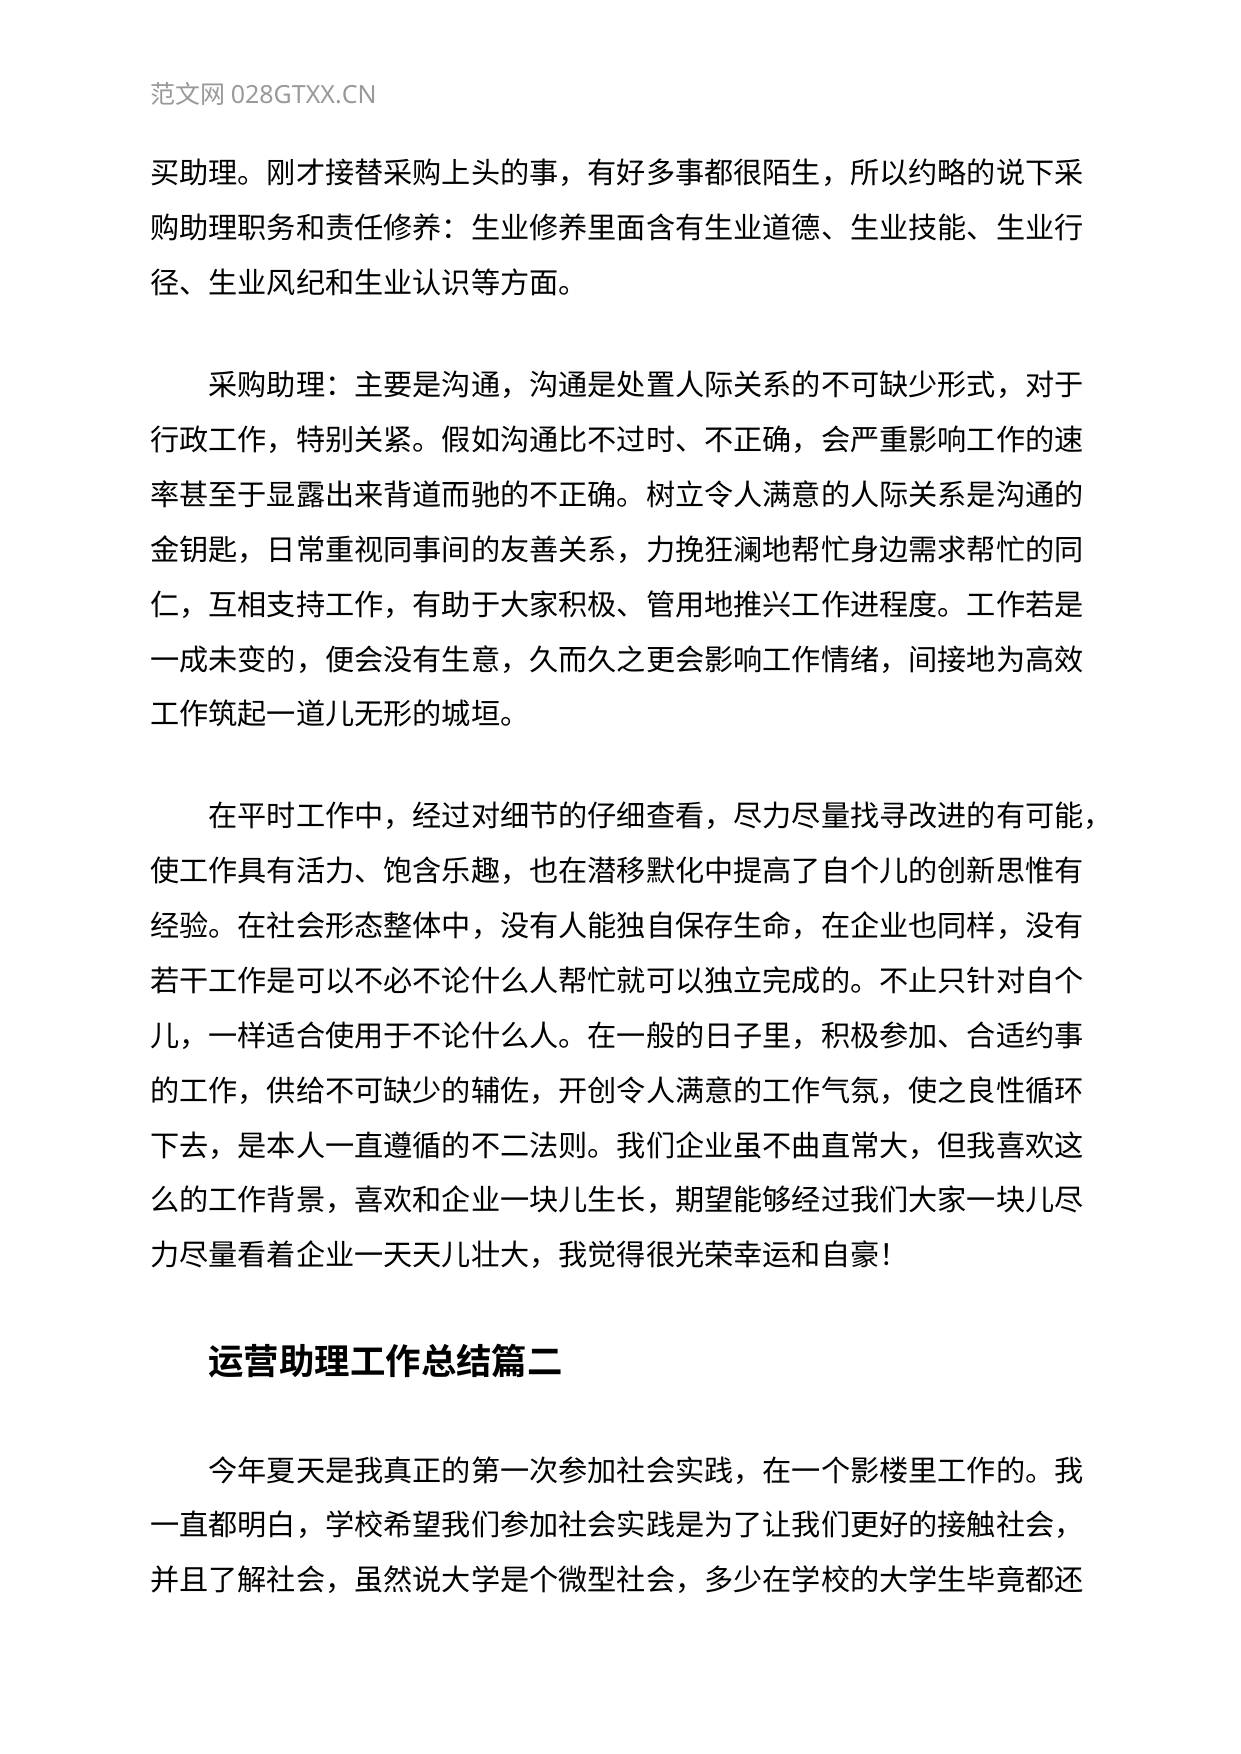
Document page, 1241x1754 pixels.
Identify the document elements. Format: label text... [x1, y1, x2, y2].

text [150, 150, 1090, 302]
text 运营助理工作总结篇二 [150, 1334, 1090, 1385]
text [150, 1447, 1090, 1599]
text 在平时工作中，经过对细节的仔细查看，尽力尽量找寻改进的有可能，使工作具有活力、饱含乐趣，也在潜移默化中提高了自个儿的创新思惟有经验。在社会形态整体中，没有人能独自保存生命，在企业也同样，没有若干工作是可以不必不论什么人帮忙就可以独立完成的。不止只针对自个儿，一样适合使用于不论什么人。在一般的日子里，积极参加、合适约事的工作，供给不可缺少的辅佐，开创令人满意的工作气氛，使之良性循环下去，是本人一直遵循的不二法则。我们企业虽不曲直常大，但我喜欢这么的工作背景，喜欢和企业一块儿生长，期望能够经过我们大家一块儿尽力尽量看着企业一天天儿壮大，我觉得很光荣幸运和自豪！ [150, 793, 1090, 1274]
text 采购助理：主要是沟通，沟通是处置人际关系的不可缺少形式，对于行政工作，特别关紧。假如沟通比不过时、不正确，会严重影响工作的速率甚至于显露出来背道而驰的不正确。树立令人满意的人际关系是沟通的金钥匙，日常重视同事间的友善关系，力挽狂澜地帮忙身边需求帮忙的同仁，互相支持工作，有助于大家积极、管用地推兴工作进程度。工作若是一成未变的，便会没有生意，久而久之更会影响工作情绪，间接地为高效工作筑起一道儿无形的城垣。 [150, 362, 1090, 733]
